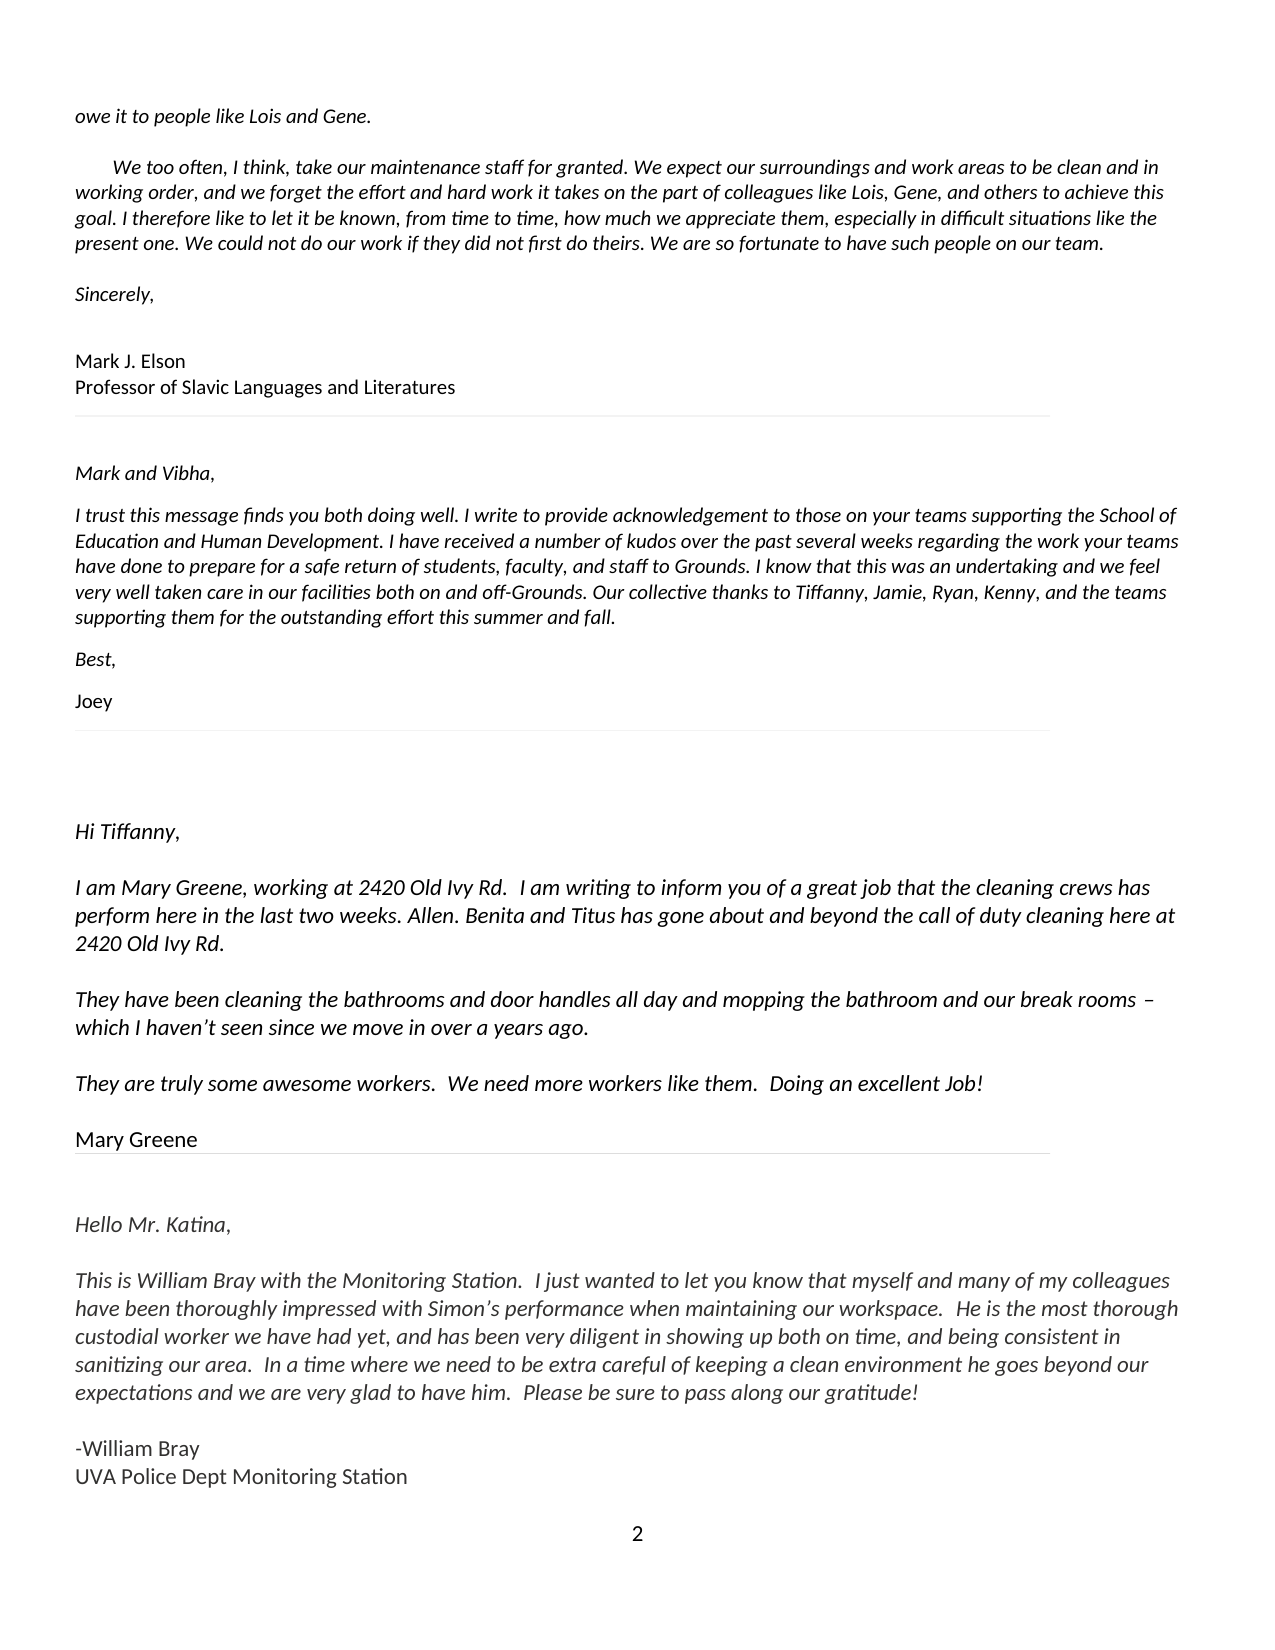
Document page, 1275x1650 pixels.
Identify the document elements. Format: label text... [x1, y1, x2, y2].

text Best, [75, 646, 1200, 672]
text Hello Mr. Katina, [75, 1210, 1200, 1238]
text UVA Police Dept Monitoring Station [75, 1462, 1200, 1490]
text I am Mary Greene, working at 2420 Old Ivy Rd. I am writing to inform you of a great job that the cleaning crews has perform here in the last two weeks. Allen. Benita and Titus has gone about and beyond the call of duty cleaning here at 2420 Old Ivy Rd. [75, 873, 1200, 957]
text Mary Greene [75, 1126, 1200, 1154]
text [75, 103, 1200, 306]
text This is William Bray with the Monitoring Station. I just wanted to let you know that myself and many of my colleagues have been thoroughly impressed with Simon’s performance when maintaining our workspace. He is the most thorough custodial worker we have had yet, and has been very diligent in showing up both on time, and being consistent in sanitizing our area. In a time where we need to be extra careful of keeping a clean environment he goes beyond our expectations and we are very glad to have him. Please be sure to pass along our gratitude! [75, 1266, 1200, 1406]
text -William Bray [75, 1434, 1200, 1462]
text Hi Tiffanny, [75, 817, 1200, 845]
text They have been cleaning the bathrooms and door handles all day and mopping the bathroom and our break rooms – which I haven’t seen since we move in over a years ago. [75, 986, 1200, 1042]
text Joey [75, 688, 1200, 714]
text They are truly some awesome workers. We need more workers like them. Doing an excellent Job! [75, 1069, 1200, 1098]
text Mark and Vibha, [75, 461, 1200, 486]
text Mark J. Elson Professor of Slavic Languages and Literatures [75, 323, 1200, 399]
text I trust this message finds you both doing well. I write to provide acknowledgement to those on your teams supporting the School of Education and Human Development. I have received a number of kudos over the past several weeks regarding the work your teams have done to prepare for a safe return of students, faculty, and staff to Grounds. I know that this was an undertaking and we feel very well taken care in our facilities both on and off-Grounds. Our collective thanks to Tiffanny, Jamie, Ryan, Kenny, and the teams supporting them for the outstanding effort this summer and fall. [75, 503, 1200, 630]
